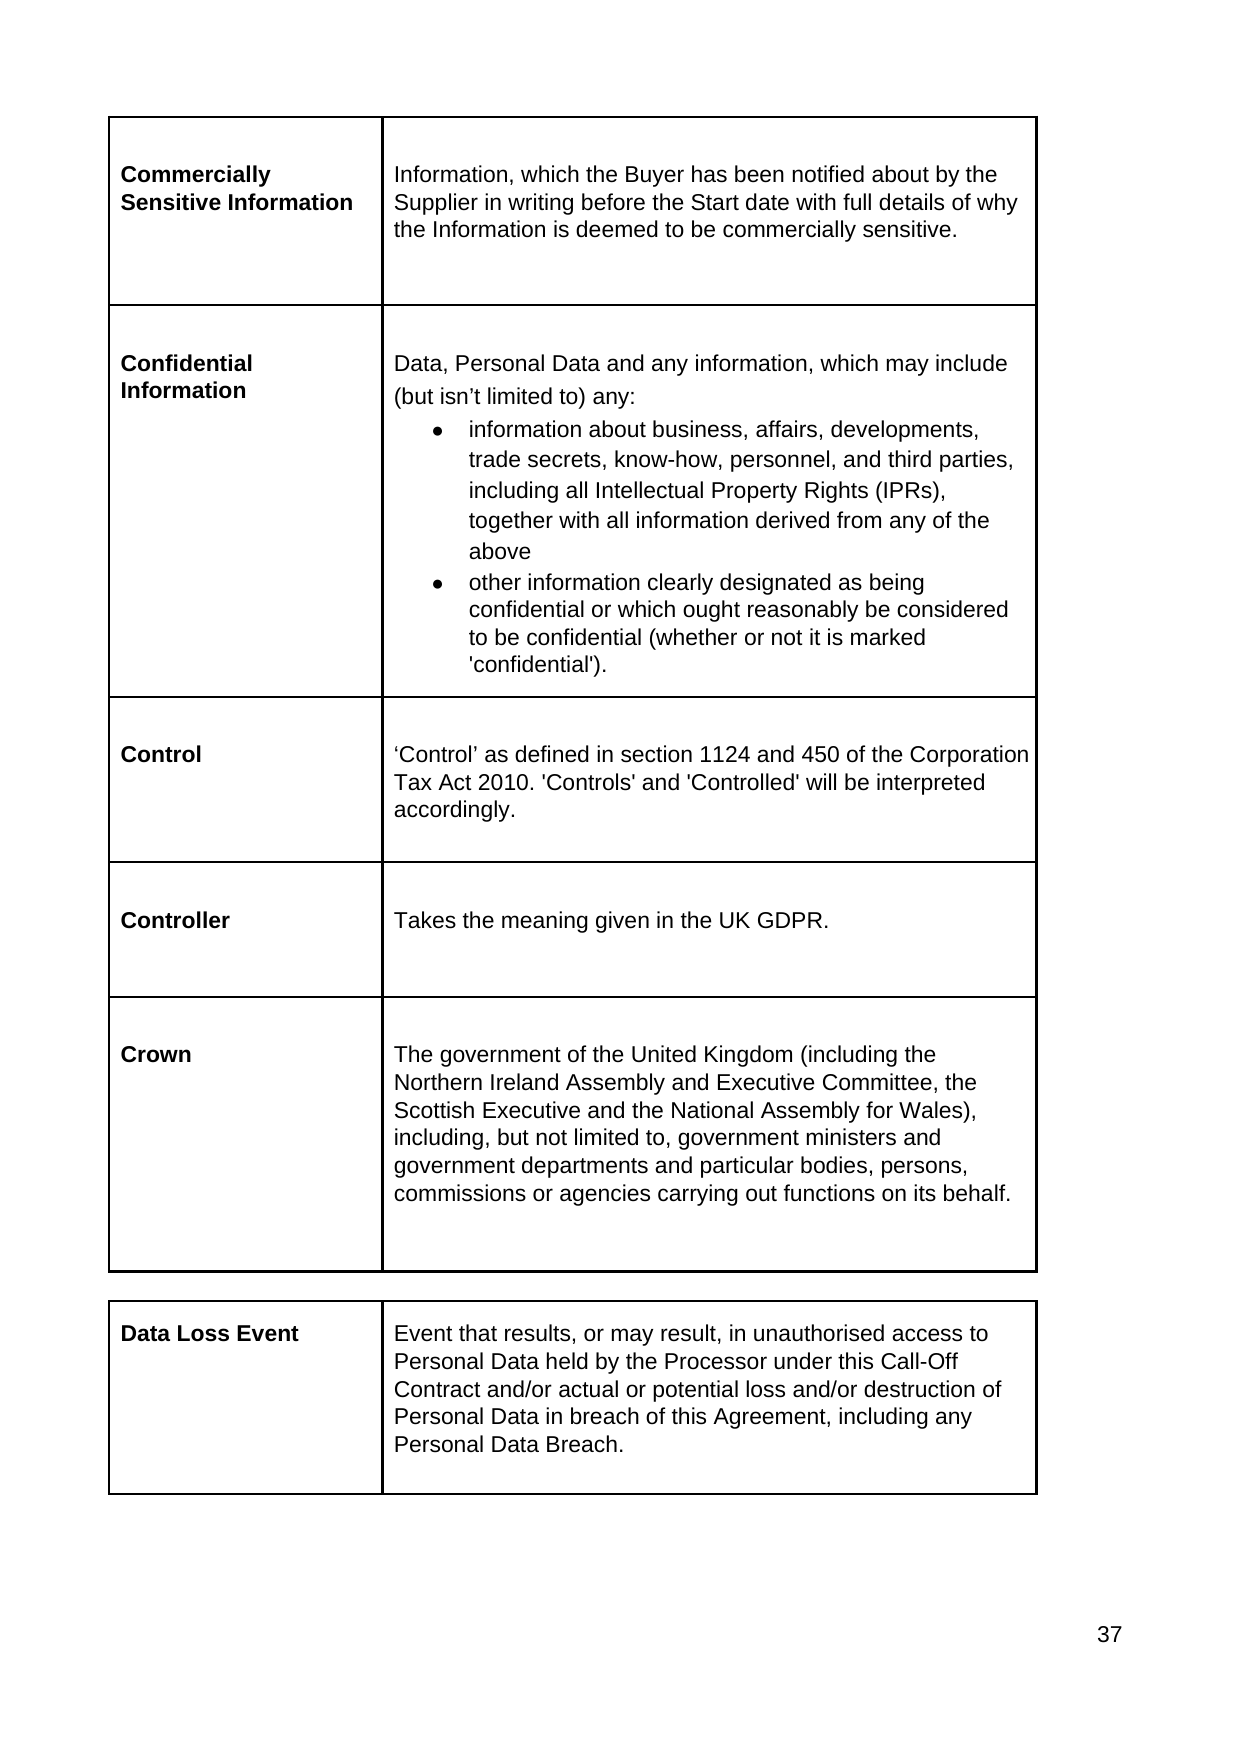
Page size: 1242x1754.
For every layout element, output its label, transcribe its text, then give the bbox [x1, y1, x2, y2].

table_cell ‘Control’ as defined in section 1124 and 450 of the Corporation Tax Act 2010. 'Controls' and 'Controlled' will be interpreted accordingly. [384, 698, 1035, 861]
table_cell Control [110, 698, 381, 861]
table_cell Confidential Information [110, 306, 381, 696]
table_header Event that results, or may result, in unauthorised access to Personal Data held by the Processor under this Call-Off Contract and/or actual or potential loss and/or destruction of Personal Data in breach of this Agreement, including any Personal Data Breach. [384, 1302, 1035, 1493]
table_cell Crown [110, 998, 381, 1270]
table_cell Takes the meaning given in the UK GDPR. [384, 863, 1035, 996]
table_cell Information, which the Buyer has been notified about by the Supplier in writing before the Start date with full details of why the Information is deemed to be commercially sensitive. [384, 118, 1035, 304]
table_cell Commercially Sensitive Information [110, 118, 381, 304]
table_header Data Loss Event [110, 1302, 381, 1493]
table_cell Data, Personal Data and any information, which may include (but isn’t limited to) any: information about business, affairs, developments, trade secrets, know-how, personnel, and third parties, including all Intellectual Property Rights (IPRs), together with all information derived from any of the above other information clearly designated as being confidential or which ought reasonably be considered to be confidential (whether or not it is marked 'confidential'). [384, 306, 1035, 696]
table_cell The government of the United Kingdom (including the Northern Ireland Assembly and Executive Committee, the Scottish Executive and the National Assembly for Wales), including, but not limited to, government ministers and government departments and particular bodies, persons, commissions or agencies carrying out functions on its behalf. [384, 998, 1035, 1270]
table_cell Controller [110, 863, 381, 996]
